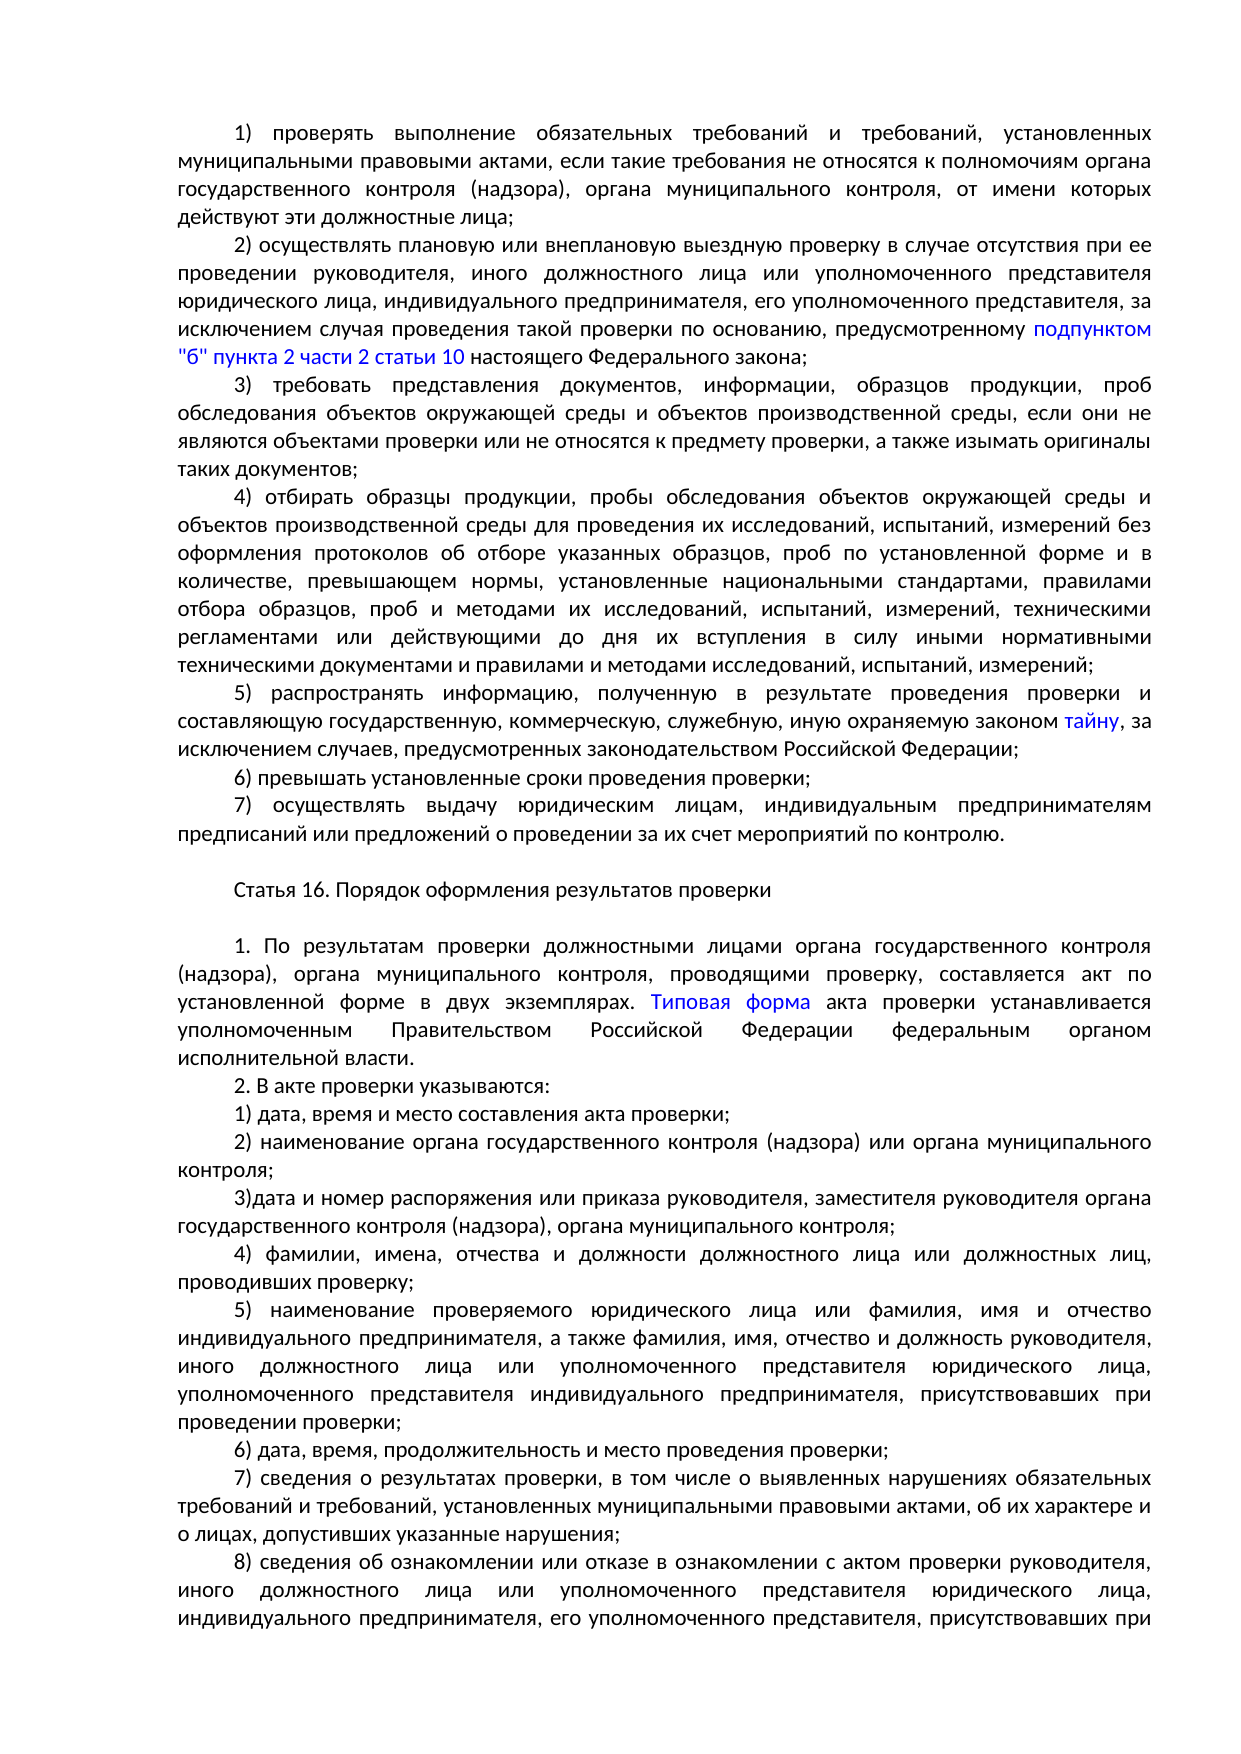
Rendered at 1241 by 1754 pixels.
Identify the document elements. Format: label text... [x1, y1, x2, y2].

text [177, 1547, 1152, 1631]
text 2. В акте проверки указываются: [177, 1071, 1152, 1099]
text Статья 16. Порядок оформления результатов проверки [177, 875, 1152, 903]
text 7) осуществлять выдачу юридическим лицам, индивидуальным предпринимателям предписаний или предложений о проведении за их счет мероприятий по контролю. [177, 791, 1152, 847]
text 3) требовать представления документов, информации, образцов продукции, проб обследования объектов окружающей среды и объектов производственной среды, если они не являются объектами проверки или не относятся к предмету проверки, а также изымать оригиналы таких документов; [177, 370, 1152, 482]
text 4) фамилии, имена, отчества и должности должностного лица или должностных лиц, проводивших проверку; [177, 1239, 1152, 1295]
text 6) превышать установленные сроки проведения проверки; [177, 763, 1152, 791]
text 5) наименование проверяемого юридического лица или фамилия, имя и отчество индивидуального предпринимателя, а также фамилия, имя, отчество и должность руководителя, иного должностного лица или уполномоченного представителя юридического лица, уполномоченного представителя индивидуального предпринимателя, присутствовавших при проведении проверки; [177, 1295, 1152, 1435]
text 6) дата, время, продолжительность и место проведения проверки; [177, 1435, 1152, 1463]
text 3)дата и номер распоряжения или приказа руководителя, заместителя руководителя органа государственного контроля (надзора), органа муниципального контроля; [177, 1183, 1152, 1239]
text 7) сведения о результатах проверки, в том числе о выявленных нарушениях обязательных требований и требований, установленных муниципальными правовыми актами, об их характере и о лицах, допустивших указанные нарушения; [177, 1463, 1152, 1547]
text 4) отбирать образцы продукции, пробы обследования объектов окружающей среды и объектов производственной среды для проведения их исследований, испытаний, измерений без оформления протоколов об отборе указанных образцов, проб по установленной форме и в количестве, превышающем нормы, установленные национальными стандартами, правилами отбора образцов, проб и методами их исследований, испытаний, измерений, техническими регламентами или действующими до дня их вступления в силу иными нормативными техническими документами и правилами и методами исследований, испытаний, измерений; [177, 482, 1152, 678]
text 1. По результатам проверки должностными лицами органа государственного контроля (надзора), органа муниципального контроля, проводящими проверку, составляется акт по установленной форме в двух экземплярах. Типовая форма акта проверки устанавливается уполномоченным Правительством Российской Федерации федеральным органом исполнительной власти. [177, 931, 1152, 1071]
text 1) дата, время и место составления акта проверки; [177, 1099, 1152, 1127]
text 1) проверять выполнение обязательных требований и требований, установленных муниципальными правовыми актами, если такие требования не относятся к полномочиям органа государственного контроля (надзора), органа муниципального контроля, от имени которых действуют эти должностные лица; [177, 118, 1152, 230]
text 5) распространять информацию, полученную в результате проведения проверки и составляющую государственную, коммерческую, служебную, иную охраняемую законом тайну, за исключением случаев, предусмотренных законодательством Российской Федерации; [177, 678, 1152, 763]
text 2) наименование органа государственного контроля (надзора) или органа муниципального контроля; [177, 1127, 1152, 1183]
text 2) осуществлять плановую или внеплановую выездную проверку в случае отсутствия при ее проведении руководителя, иного должностного лица или уполномоченного представителя юридического лица, индивидуального предпринимателя, его уполномоченного представителя, за исключением случая проведения такой проверки по основанию, предусмотренному подпунктом "б" пункта 2 части 2 статьи 10 настоящего Федерального закона; [177, 230, 1152, 370]
